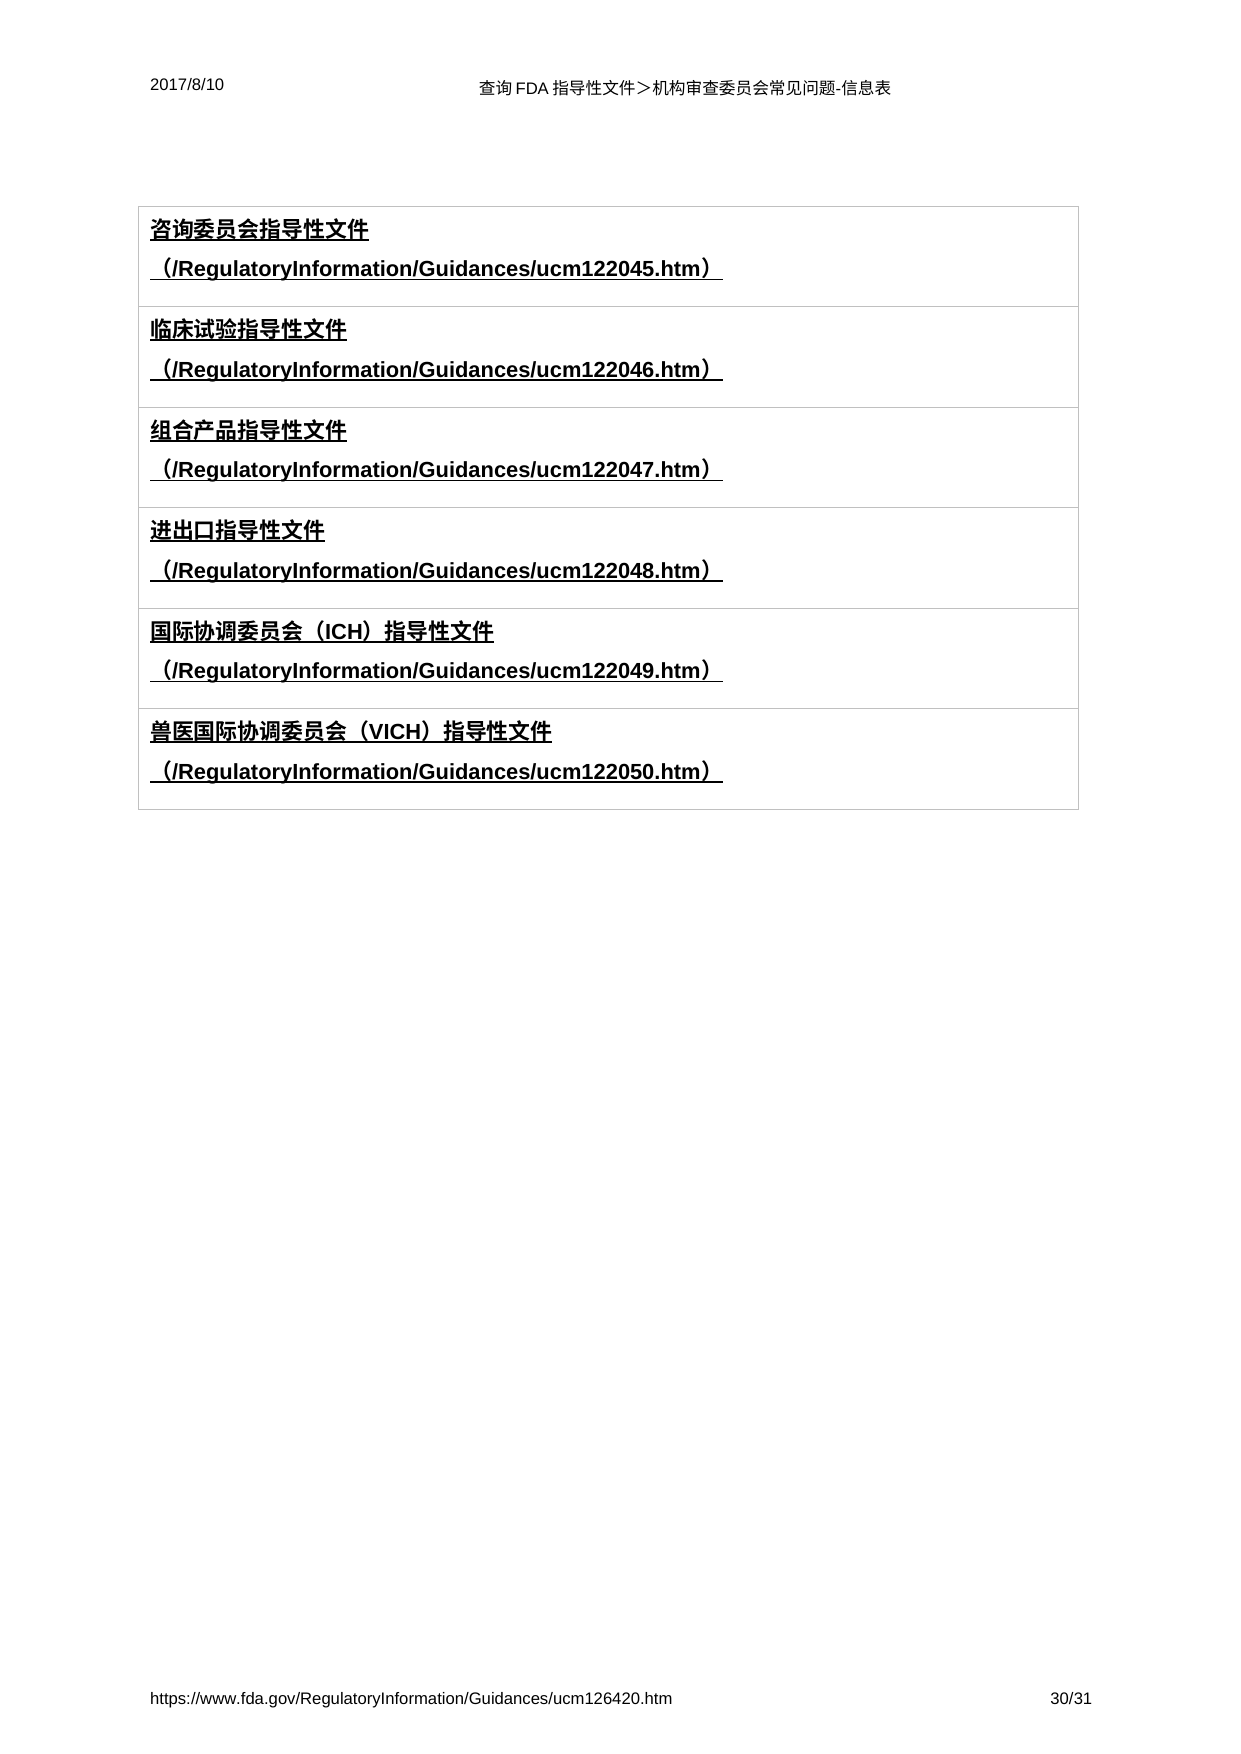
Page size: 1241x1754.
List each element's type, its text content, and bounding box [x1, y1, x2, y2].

table_cell 进出口指导性文件 （/RegulatoryInformation/Guidances/ucm122048.htm） [139, 508, 1078, 608]
table_cell 咨询委员会指导性文件 （/RegulatoryInformation/Guidances/ucm122045.htm） [139, 207, 1078, 306]
table_cell 国际协调委员会（ICH）指导性文件 （/RegulatoryInformation/Guidances/ucm122049.htm） [139, 609, 1078, 708]
table_cell 兽医国际协调委员会（VICH）指导性文件 （/RegulatoryInformation/Guidances/ucm122050.htm） [139, 709, 1078, 809]
table_cell 临床试验指导性文件 （/RegulatoryInformation/Guidances/ucm122046.htm） [139, 307, 1078, 407]
table_cell 组合产品指导性文件 （/RegulatoryInformation/Guidances/ucm122047.htm） [139, 408, 1078, 507]
